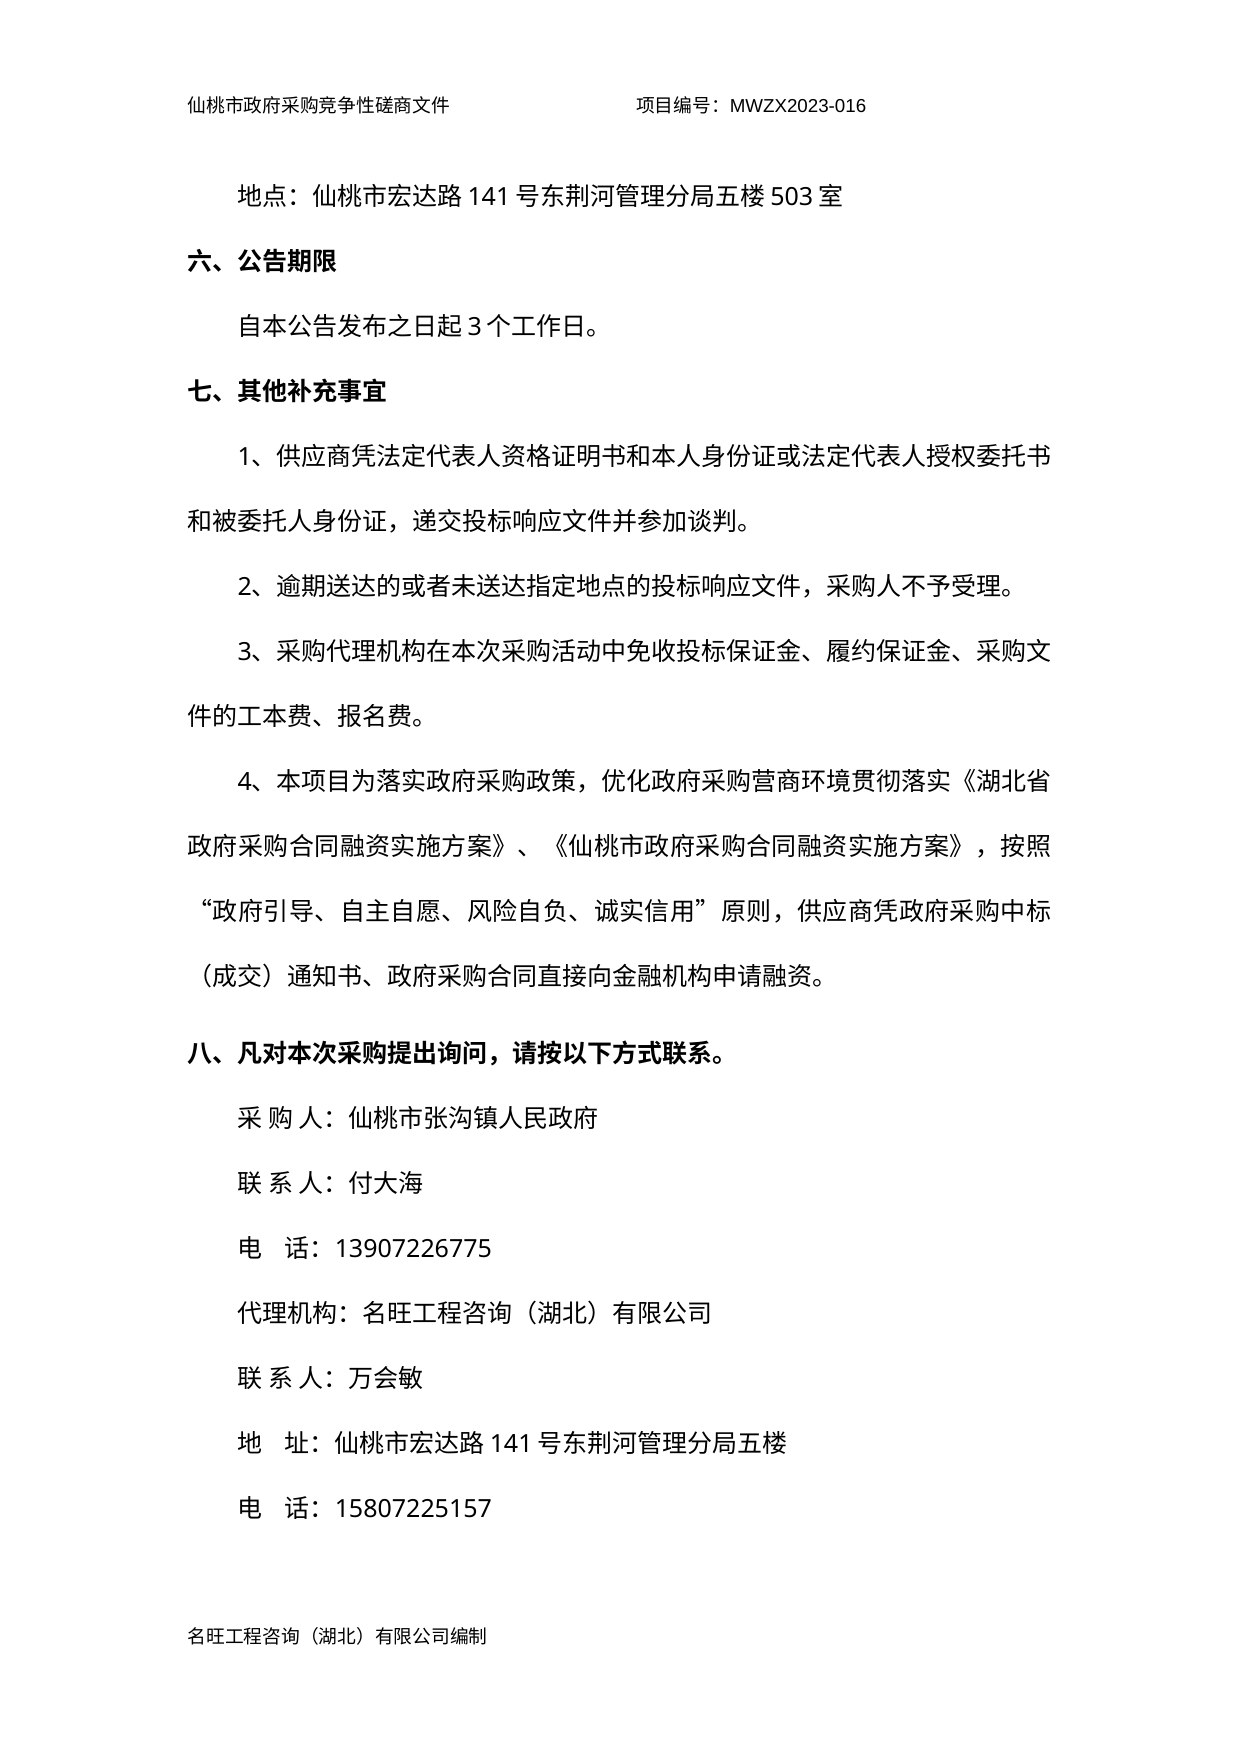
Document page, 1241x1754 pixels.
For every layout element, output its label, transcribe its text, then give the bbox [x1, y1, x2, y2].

text 电 话：15807225157 [187, 1474, 1053, 1539]
text 地 址：仙桃市宏达路141号东荆河管理分局五楼 [187, 1409, 1053, 1474]
text 电 话：13907226775 [187, 1214, 1053, 1279]
text 代理机构：名旺工程咨询（湖北）有限公司 [187, 1279, 1053, 1344]
text 4、本项目为落实政府采购政策，优化政府采购营商环境贯彻落实《湖北省政府采购合同融资实施方案》、《仙桃市政府采购合同融资实施方案》，按照“政府引导、自主自愿、风险自负、诚实信用”原则，供应商凭政府采购中标（成交）通知书、政府采购合同直接向金融机构申请融资。 [187, 747, 1053, 1007]
text 地点：仙桃市宏达路141号东荆河管理分局五楼503室 [187, 162, 1053, 227]
text 2、逾期送达的或者未送达指定地点的投标响应文件，采购人不予受理。 [187, 552, 1053, 617]
text 八、凡对本次采购提出询问，请按以下方式联系。 [187, 1019, 1053, 1084]
text 联 系 人：付大海 [187, 1149, 1053, 1214]
text 采 购 人：仙桃市张沟镇人民政府 [187, 1084, 1053, 1149]
text 联 系 人：万会敏 [187, 1344, 1053, 1409]
text 六、公告期限 [187, 227, 1053, 292]
text 自本公告发布之日起3个工作日。 [187, 292, 1053, 357]
text 1、供应商凭法定代表人资格证明书和本人身份证或法定代表人授权委托书和被委托人身份证，递交投标响应文件并参加谈判。 [187, 422, 1053, 552]
text 3、采购代理机构在本次采购活动中免收投标保证金、履约保证金、采购文件的工本费、报名费。 [187, 617, 1053, 747]
list 七、其他补充事宜 [187, 357, 1053, 422]
